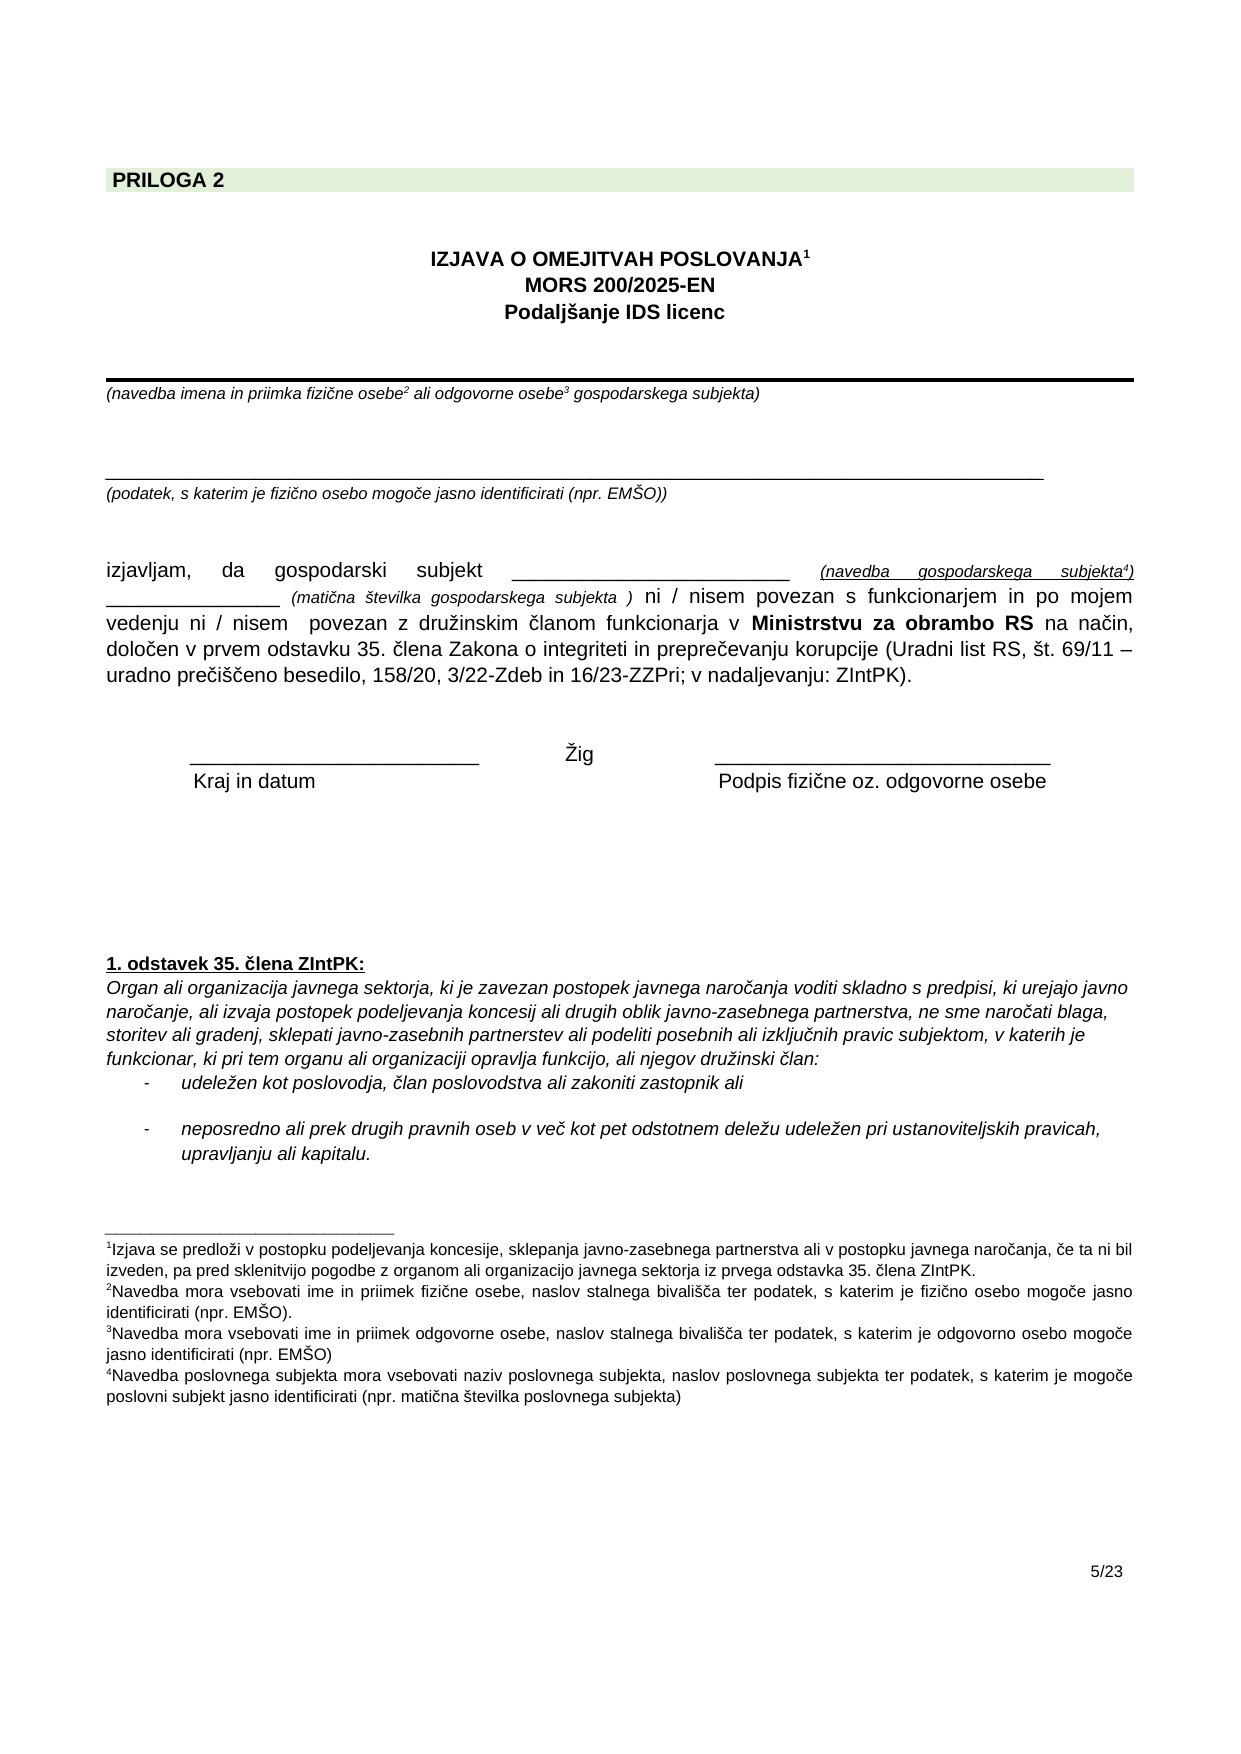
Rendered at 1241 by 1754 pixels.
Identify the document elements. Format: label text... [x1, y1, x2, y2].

text Kraj in datum Podpis fizične oz. odgovorne osebe [106, 769, 1134, 793]
text Podaljšanje IDS licenc [106, 300, 1123, 324]
text izjavljam, da gospodarski subjekt ________________________ (navedba gospodarskega subjekta4) _______________ (matična številka gospodarskega subjekta ) ni / nisem povezan s funkcionarjem in po mojem vedenju ni / nisem povezan z družinskim članom funkcionarja v Ministrstvu za obrambo RS na način, določen v prvem odstavku 35. člena Zakona o integriteti in preprečevanju korupcije (Uradni list RS, št. 69/11 – uradno prečiščeno besedilo, 158/20, 3/22-Zdeb in 16/23-ZZPri; v nadaljevanju: ZIntPK). [106, 558, 1134, 687]
text 3Navedba mora vsebovati ime in priimek odgovorne osebe, naslov stalnega bivališča ter podatek, s katerim je odgovorno osebo mogoče jasno identificirati (npr. EMŠO) [106, 1324, 1134, 1364]
text MORS 200/2025-EN [106, 273, 1134, 297]
text (podatek, s katerim je fizično osebo mogoče jasno identificirati (npr. EMŠO)) [106, 484, 1134, 503]
list neposredno ali prek drugih pravnih oseb v več kot pet odstotnem deležu udeležen pri ustanoviteljskih pravicah, upravljanju ali kapitalu. [144, 1117, 1134, 1164]
text (navedba imena in priimka fizične osebe2 ali odgovorne osebe3 gospodarskega subjekta) [106, 384, 1134, 403]
text _________________________ [106, 1213, 1134, 1237]
text 1Izjava se predloži v postopku podeljevanja koncesije, sklepanja javno-zasebnega partnerstva ali v postopku javnega naročanja, če ta ni bil izveden, pa pred sklenitvijo pogodbe z organom ali organizacijo javnega sektorja iz prvega odstavka 35. člena ZIntPK. [106, 1239, 1134, 1280]
text _________________________ Žig _____________________________ [106, 742, 1134, 766]
text 1. odstavek 35. člena ZIntPK: [106, 953, 1134, 975]
text 4Navedba poslovnega subjekta mora vsebovati naziv poslovnega subjekta, naslov poslovnega subjekta ter podatek, s katerim je mogoče poslovni subjekt jasno identificirati (npr. matična številka poslovnega subjekta) [106, 1366, 1134, 1406]
text Organ ali organizacija javnega sektorja, ki je zavezan postopek javnega naročanja voditi skladno s predpisi, ki urejajo javno naročanje, ali izvaja postopek podeljevanja koncesij ali drugih oblik javno-zasebnega partnerstva, ne sme naročati blaga, storitev ali gradenj, sklepati javno-zasebnih partnerstev ali podeliti posebnih ali izključnih pravic subjektom, v katerih je funkcionar, ki pri tem organu ali organizaciji opravlja funkcijo, ali njegov družinski član: [106, 977, 1134, 1069]
text _________________________________________________________________________________ [106, 458, 1134, 482]
list udeležen kot poslovodja, član poslovodstva ali zakoniti zastopnik ali [144, 1071, 1134, 1094]
text 2Navedba mora vsebovati ime in priimek fizične osebe, naslov stalnega bivališča ter podatek, s katerim je fizično osebo mogoče jasno identificirati (npr. EMŠO). [106, 1282, 1134, 1322]
text IZJAVA O OMEJITVAH POSLOVANJA1 [106, 247, 1134, 271]
text PRILOGA 2 [224, 168, 1134, 192]
